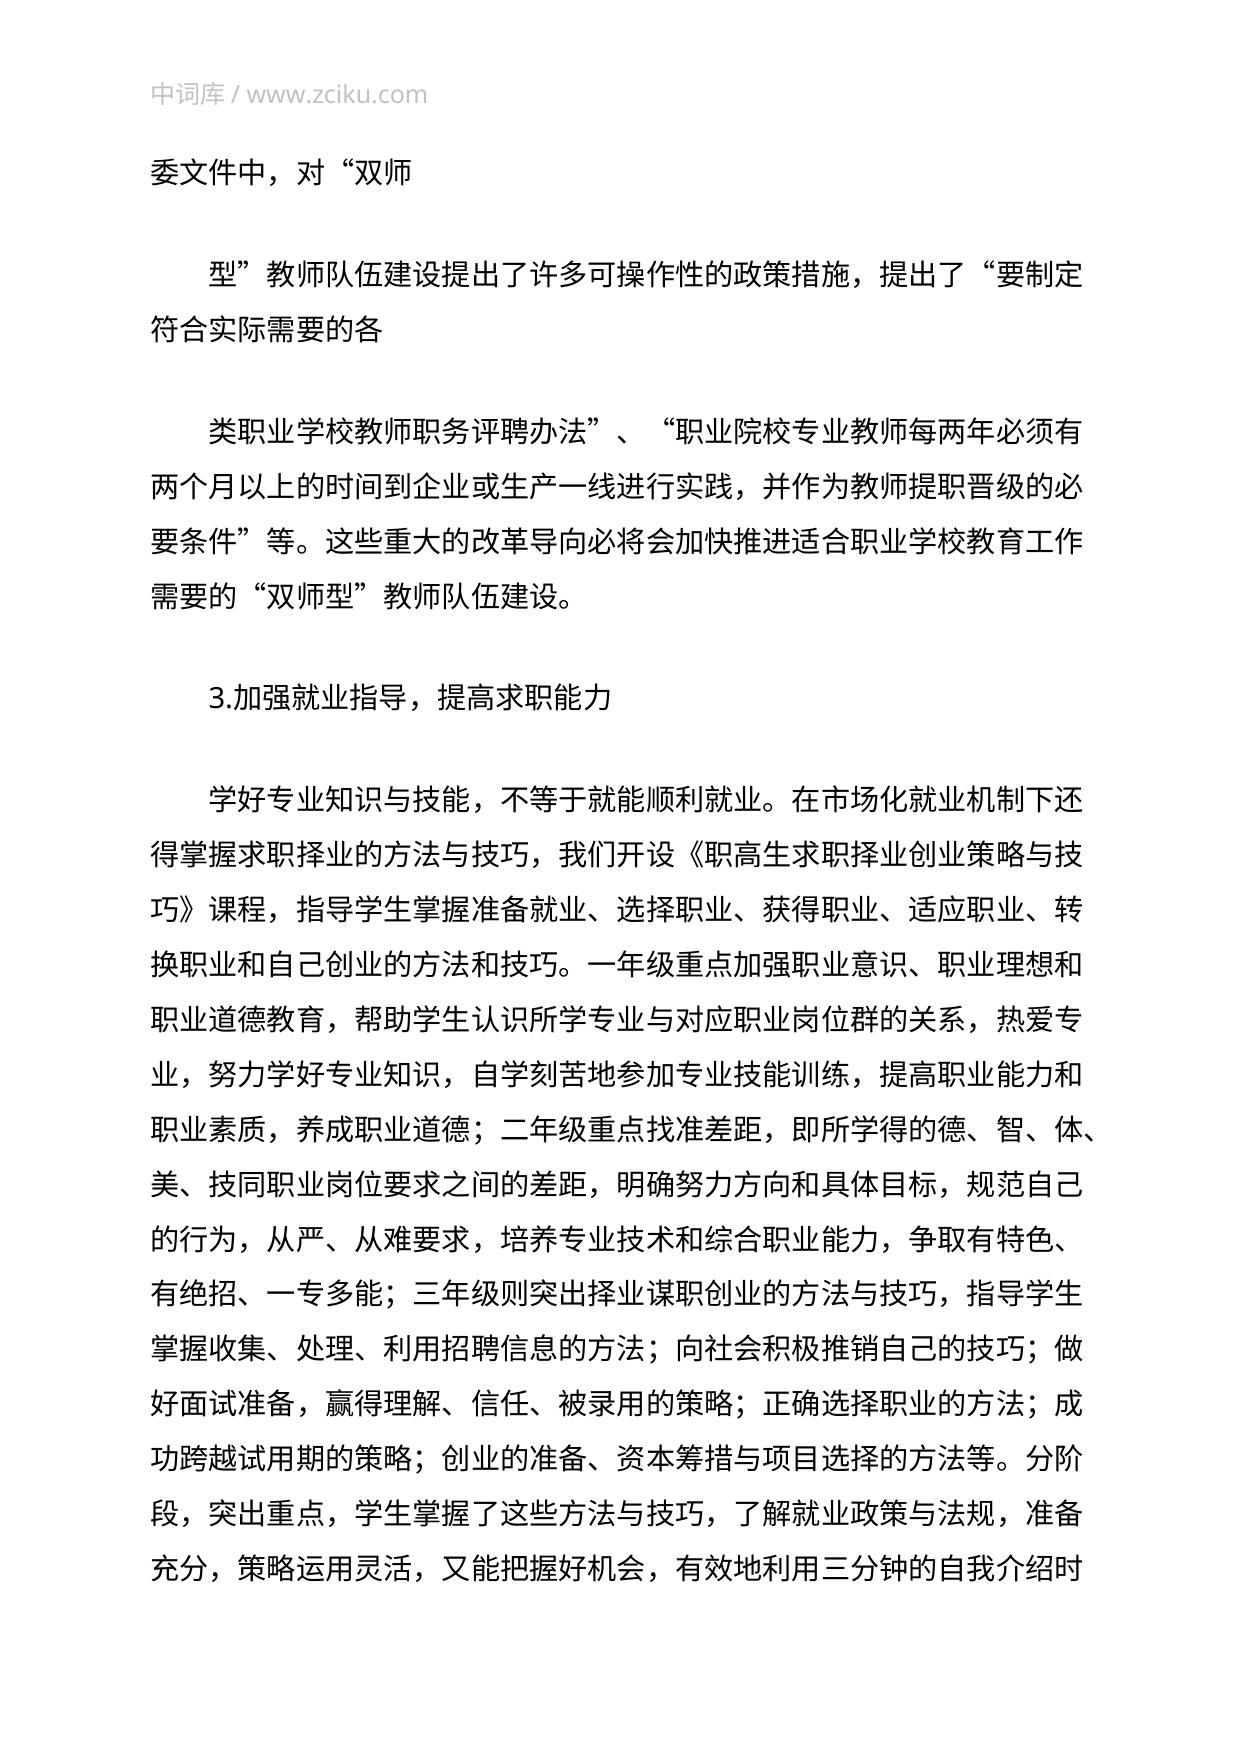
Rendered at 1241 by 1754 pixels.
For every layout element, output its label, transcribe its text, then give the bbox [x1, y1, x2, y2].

text 类职业学校教师职务评聘办法”、“职业院校专业教师每两年必须有两个月以上的时间到企业或生产一线进行实践，并作为教师提职晋级的必要条件”等。这些重大的改革导向必将会加快推进适合职业学校教育工作需要的“双师型”教师队伍建设。 [150, 408, 1090, 615]
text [150, 777, 1090, 1588]
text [150, 150, 1090, 192]
text 型”教师队伍建设提出了许多可操作性的政策措施，提出了“要制定符合实际需要的各 [150, 252, 1090, 349]
text 3.加强就业指导，提高求职能力 [150, 675, 1090, 717]
